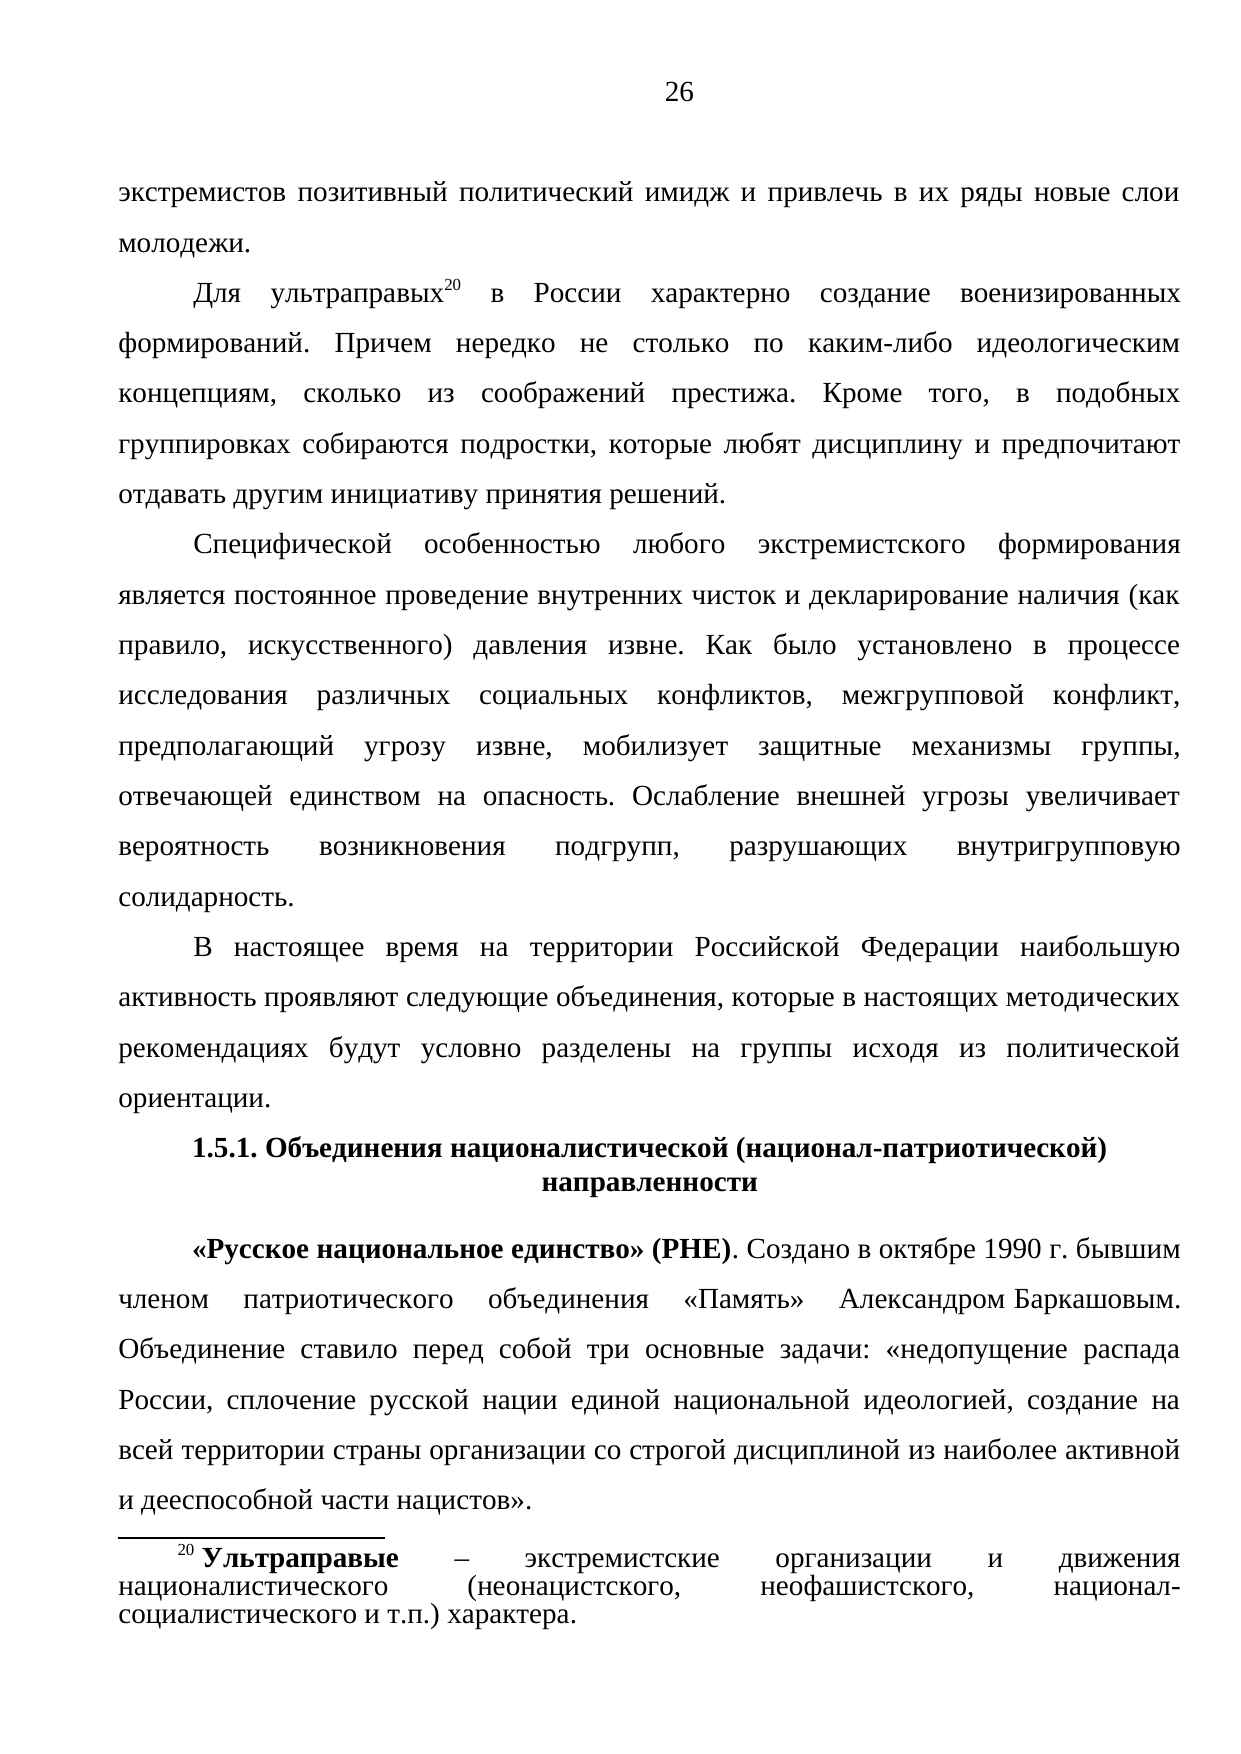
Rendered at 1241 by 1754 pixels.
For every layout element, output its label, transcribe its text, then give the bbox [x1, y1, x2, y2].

text 1.5.1. Объединения националистической (национал-патриотической) направленности [118, 1130, 1181, 1197]
text Для ультраправых в России характерно создание военизированных формирований. Причем нередко не столько по каким-либо идеологическим концепциям, сколько из соображений престижа. Кроме того, в подобных группировках собираются подростки, которые любят дисциплину и предпочитают отдавать другим инициативу принятия решений. [118, 275, 1181, 510]
text «Русское национальное единство» (РНЕ). Создано в октябре . бывшим членом патриотического объединения «Память» Александром Баркашовым. Объединение ставило перед собой три основные задачи: «недопущение распада России, сплочение русской нации единой национальной идеологией, создание на всей территории страны организации со строгой дисциплиной из наиболее активной и дееспособной части нацистов». [118, 1231, 1181, 1516]
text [118, 174, 1181, 258]
text В настоящее время на территории Российской Федерации наибольшую активность проявляют следующие объединения, которые в настоящих методических рекомендациях будут условно разделены на группы исходя из политической ориентации. [118, 929, 1181, 1113]
text Специфической особенностью любого экстремистского формирования является постоянное проведение внутренних чисток и декларирование наличия (как правило, искусственного) давления извне. Как было установлено в процессе исследования различных социальных конфликтов, межгрупповой конфликт, предполагающий угрозу извне, мобилизует защитные механизмы группы, отвечающей единством на опасность. Ослабление внешней угрозы увеличивает вероятность возникновения подгрупп, разрушающих внутригрупповую солидарность. [118, 527, 1181, 912]
